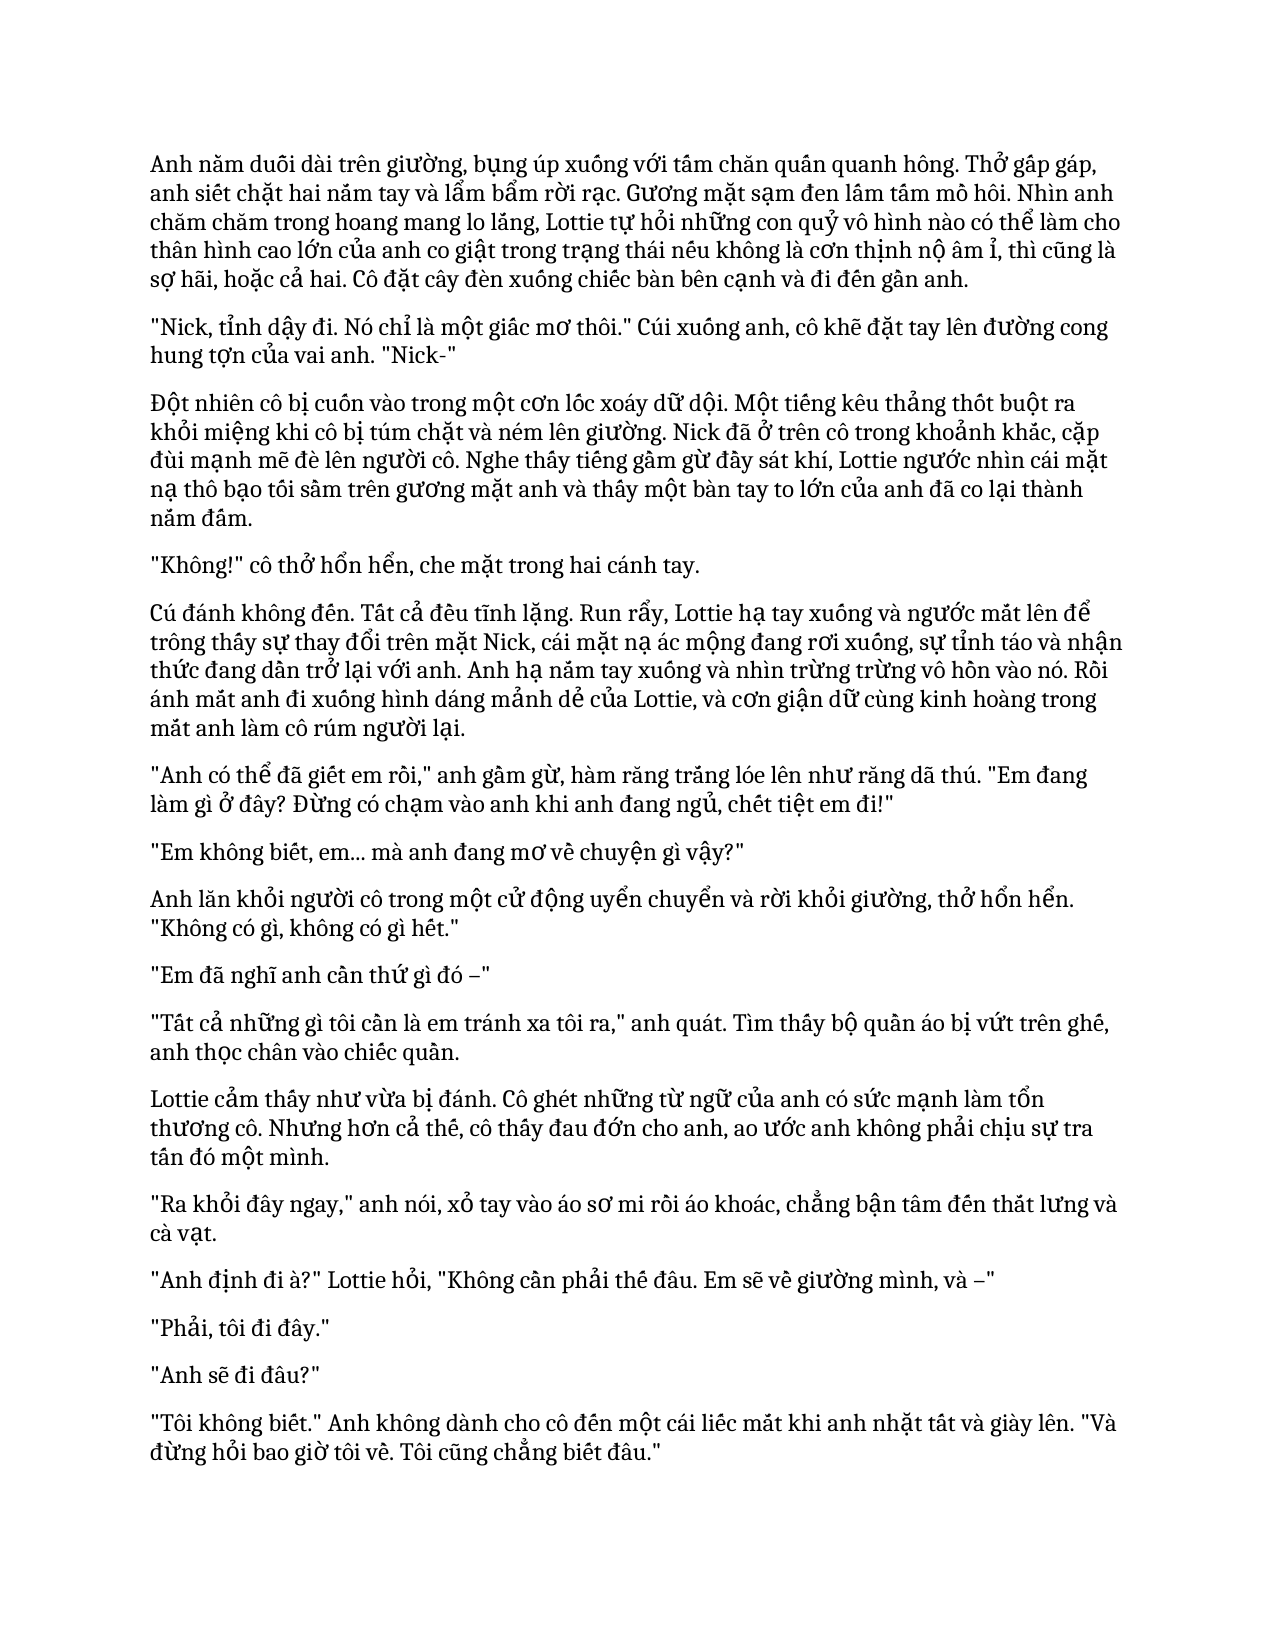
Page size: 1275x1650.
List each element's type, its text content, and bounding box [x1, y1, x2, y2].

text "Anh định đi à?" Lottie hỏi, "Không cần phải thế đâu. Em sẽ về giường mình, và –" [150, 1266, 1125, 1295]
text "Em đã nghĩ anh cần thứ gì đó –" [150, 961, 1125, 990]
text "Em không biết, em... mà anh đang mơ về chuyện gì vậy?" [150, 837, 1125, 866]
text Anh nằm duỗi dài trên giường, bụng úp xuống với tấm chăn quấn quanh hông. Thở gấp gáp, anh siết chặt hai nắm tay và lẩm bẩm rời rạc. Gương mặt sạm đen lấm tấm mồ hôi. Nhìn anh chăm chăm trong hoang mang lo lắng, Lottie tự hỏi những con quỷ vô hình nào có thể làm cho thân hình cao lớn của anh co giật trong trạng thái nếu không là cơn thịnh nộ âm ỉ, thì cũng là sợ hãi, hoặc cả hai. Cô đặt cây đèn xuống chiếc bàn bên cạnh và đi đến gần anh. [150, 150, 1125, 294]
text "Anh sẽ đi đâu?" [150, 1361, 1125, 1390]
text "Tôi không biết." Anh không dành cho cô đến một cái liếc mắt khi anh nhặt tất và giày lên. "Và đừng hỏi bao giờ tôi về. Tôi cũng chẳng biết đâu." [150, 1409, 1125, 1466]
text "Tất cả những gì tôi cần là em tránh xa tôi ra," anh quát. Tìm thấy bộ quần áo bị vứt trên ghế, anh thọc chân vào chiếc quần. [150, 1009, 1125, 1066]
text Anh lăn khỏi người cô trong một cử động uyển chuyển và rời khỏi giường, thở hổn hển. "Không có gì, không có gì hết." [150, 885, 1125, 942]
text "Anh có thể đã giết em rồi," anh gầm gừ, hàm răng trắng lóe lên như răng dã thú. "Em đang làm gì ở đây? Đừng có chạm vào anh khi anh đang ngủ, chết tiệt em đi!" [150, 761, 1125, 819]
text "Ra khỏi đây ngay," anh nói, xỏ tay vào áo sơ mi rồi áo khoác, chẳng bận tâm đến thắt lưng và cà vạt. [150, 1190, 1125, 1247]
text Cú đánh không đến. Tất cả đều tĩnh lặng. Run rẩy, Lottie hạ tay xuống và ngước mắt lên để trông thấy sự thay đổi trên mặt Nick, cái mặt nạ ác mộng đang rơi xuống, sự tỉnh táo và nhận thức đang dần trở lại với anh. Anh hạ nắm tay xuống và nhìn trừng trừng vô hồn vào nó. Rồi ánh mắt anh đi xuống hình dáng mảnh dẻ của Lottie, và cơn giận dữ cùng kinh hoàng trong mắt anh làm cô rúm người lại. [150, 599, 1125, 742]
text "Phải, tôi đi đây." [150, 1314, 1125, 1342]
text "Không!" cô thở hổn hển, che mặt trong hai cánh tay. [150, 551, 1125, 580]
text Đột nhiên cô bị cuốn vào trong một cơn lốc xoáy dữ dội. Một tiếng kêu thảng thốt buột ra khỏi miệng khi cô bị túm chặt và ném lên giường. Nick đã ở trên cô trong khoảnh khắc, cặp đùi mạnh mẽ đè lên người cô. Nghe thấy tiếng gầm gừ đầy sát khí, Lottie ngước nhìn cái mặt nạ thô bạo tối sầm trên gương mặt anh và thấy một bàn tay to lớn của anh đã co lại thành nắm đấm. [150, 389, 1125, 532]
text "Nick, tỉnh dậy đi. Nó chỉ là một giấc mơ thôi." Cúi xuống anh, cô khẽ đặt tay lên đường cong hung tợn của vai anh. "Nick-" [150, 312, 1125, 370]
text Lottie cảm thấy như vừa bị đánh. Cô ghét những từ ngữ của anh có sức mạnh làm tổn thương cô. Nhưng hơn cả thế, cô thấy đau đớn cho anh, ao ước anh không phải chịu sự tra tấn đó một mình. [150, 1085, 1125, 1171]
